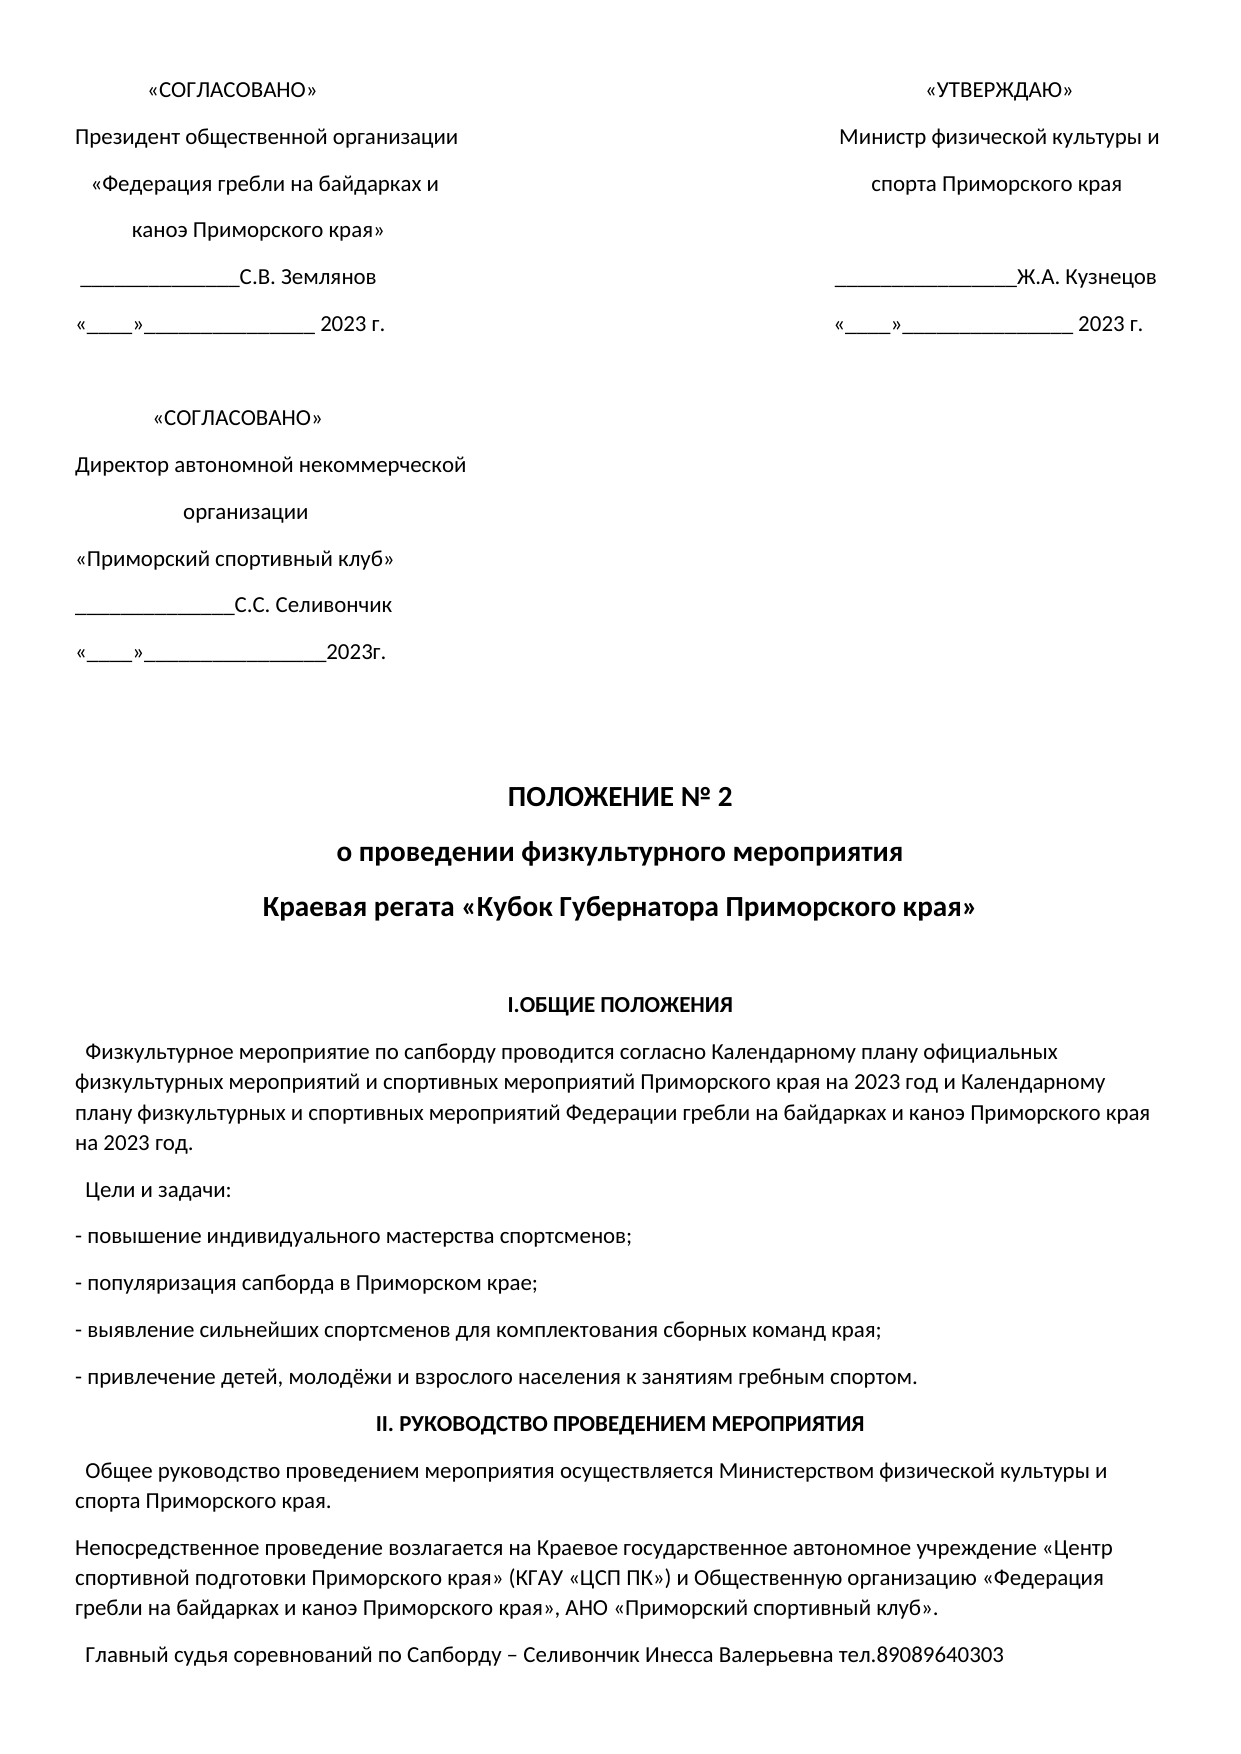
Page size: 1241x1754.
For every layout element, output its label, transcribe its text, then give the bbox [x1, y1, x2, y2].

text «____»________________2023г. [75, 637, 1165, 666]
text каноэ Приморского края» [75, 216, 1165, 244]
text о проведении физкультурного мероприятия [75, 833, 1165, 869]
text I.ОБЩИЕ ПОЛОЖЕНИЯ [75, 990, 1165, 1018]
text организации [75, 497, 1165, 525]
text «Приморский спортивный клуб» [75, 544, 1165, 572]
text Краевая регата «Кубок Губернатора Приморского края» [75, 888, 1165, 924]
text - привлечение детей, молодёжи и взрослого населения к занятиям гребным спортом. [75, 1362, 1165, 1390]
text ______________С.С. Селивончик [75, 591, 1165, 619]
text Непосредственное проведение возлагается на Краевое государственное автономное учреждение «Центр спортивной подготовки Приморского края» (КГАУ «ЦСП ПК») и Общественную организацию «Федерация гребли на байдарках и каноэ Приморского края», АНО «Приморский спортивный клуб». [75, 1533, 1165, 1621]
text ______________С.В. Землянов ________________Ж.А. Кузнецов [75, 262, 1165, 291]
text - выявление сильнейших спортсменов для комплектования сборных команд края; [75, 1315, 1165, 1343]
text «Федерация гребли на байдарках и спорта Приморского края [75, 169, 1165, 197]
text Главный судья соревнований по Сапборду – Селивончик Инесса Валерьевна тел.89089640303 [75, 1640, 1165, 1668]
text «СОГЛАСОВАНО» «УТВЕРЖДАЮ» [75, 75, 1165, 103]
text - популяризация сапборда в Приморском крае; [75, 1268, 1165, 1296]
text «____»_______________ 2023 г. «____»_______________ 2023 г. [75, 309, 1165, 337]
text ПОЛОЖЕНИЕ № 2 [75, 778, 1165, 814]
text «СОГЛАСОВАНО» [75, 403, 1165, 431]
text Президент общественной организации Министр физической культуры и [75, 122, 1165, 150]
text - повышение индивидуального мастерства спортсменов; [75, 1222, 1165, 1249]
text Физкультурное мероприятие по сапборду проводится согласно Календарному плану официальных физкультурных мероприятий и спортивных мероприятий Приморского края на 2023 год и Календарному плану физкультурных и спортивных мероприятий Федерации гребли на байдарках и каноэ Приморского края на 2023 год. [75, 1037, 1165, 1156]
text Общее руководство проведением мероприятия осуществляется Министерством физической культуры и спорта Приморского края. [75, 1456, 1165, 1514]
text Директор автономной некоммерческой [75, 450, 1165, 478]
text Цели и задачи: [75, 1175, 1165, 1203]
text II. РУКОВОДСТВО ПРОВЕДЕНИЕМ МЕРОПРИЯТИЯ [75, 1409, 1165, 1437]
